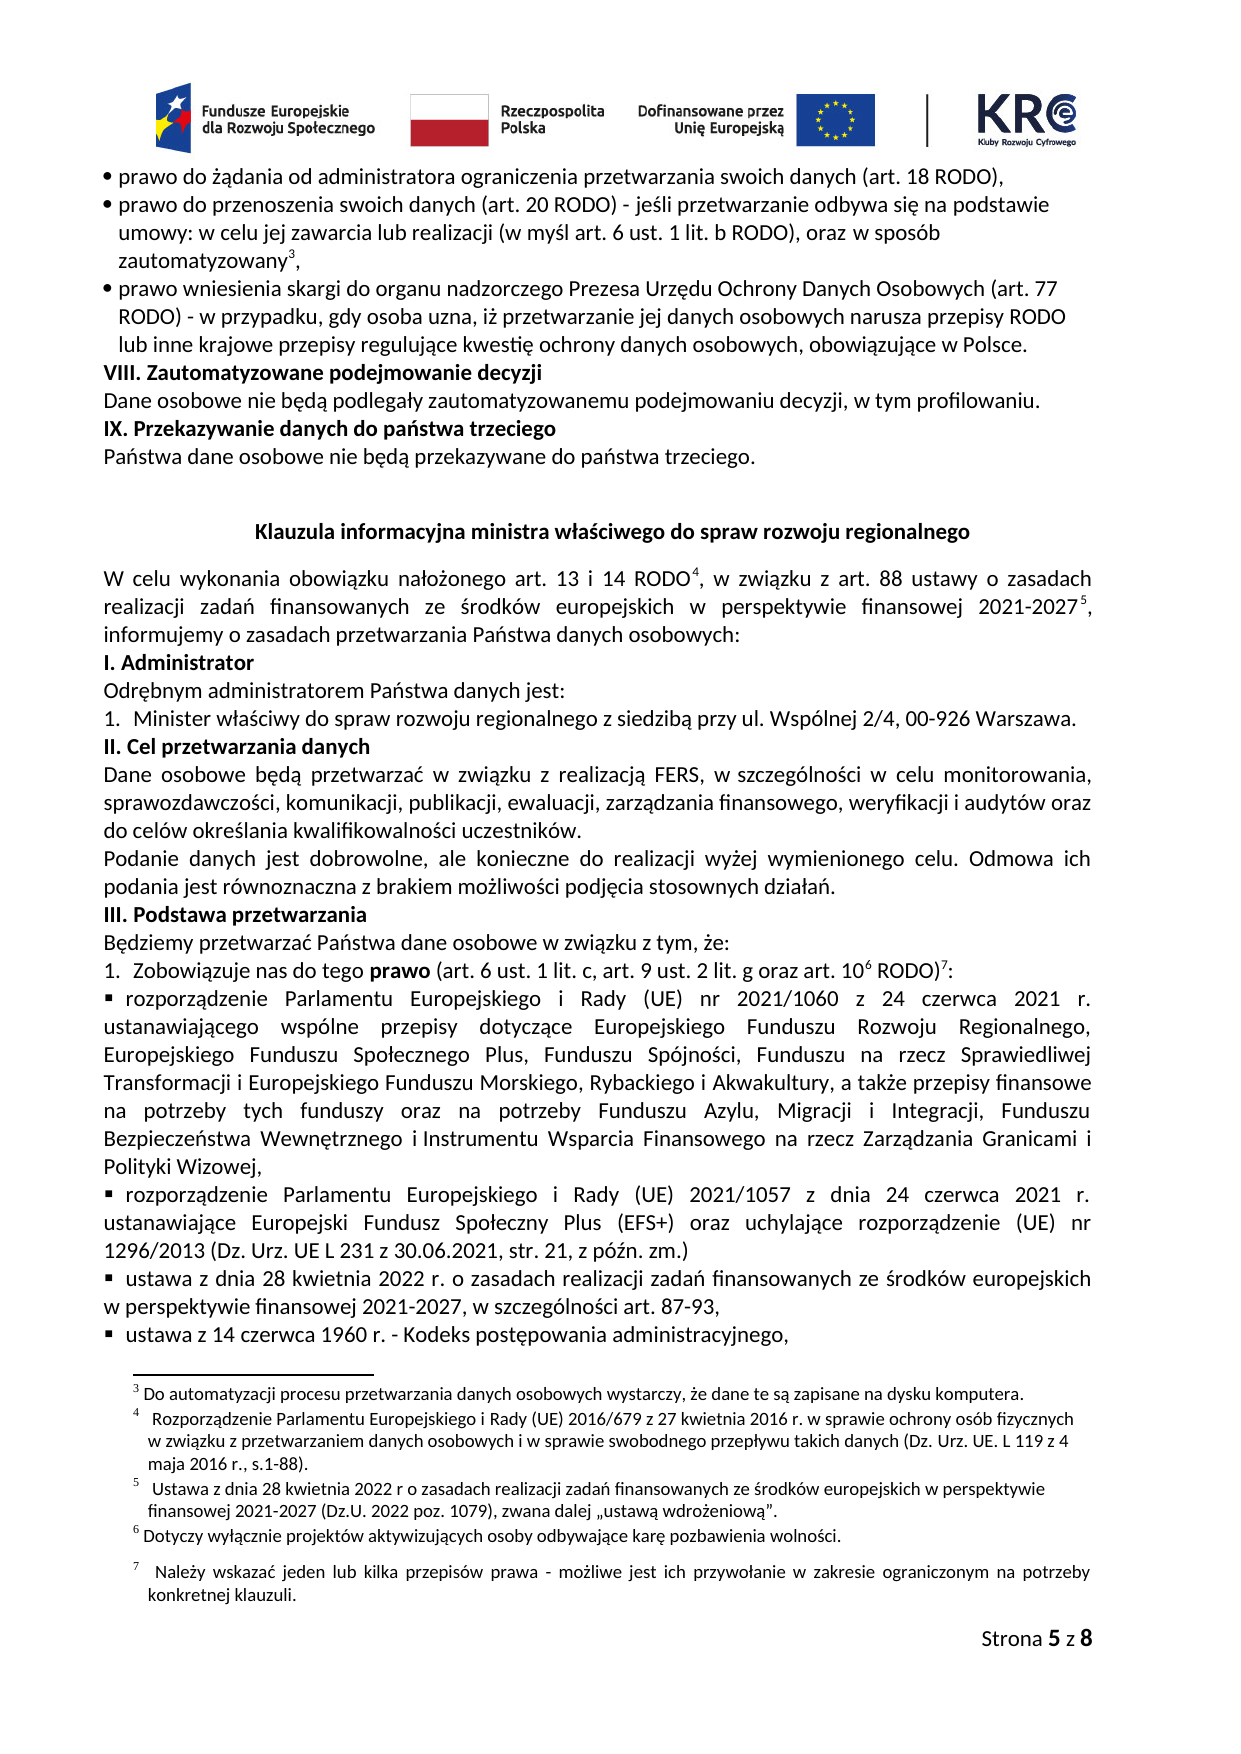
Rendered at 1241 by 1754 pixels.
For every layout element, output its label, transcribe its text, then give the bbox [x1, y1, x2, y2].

text Odrębnym administratorem Państwa danych jest: [103, 676, 1093, 704]
list rozporządzenie Parlamentu Europejskiego i Rady (UE) nr 2021/1060 z 24 czerwca 2021 r. ustanawiającego wspólne przepisy dotyczące Europejskiego Funduszu Rozwoju Regionalnego, Europejskiego Funduszu Społecznego Plus, Funduszu Spójności, Funduszu na rzecz Sprawiedliwej Transformacji i Europejskiego Funduszu Morskiego, Rybackiego i Akwakultury, a także przepisy finansowe na potrzeby tych funduszy oraz na potrzeby Funduszu Azylu, Migracji i Integracji, Funduszu Bezpieczeństwa Wewnętrznego i Instrumentu Wsparcia Finansowego na rzecz Zarządzania Granicami i Polityki Wizowej, [103, 984, 1093, 1180]
text Będziemy przetwarzać Państwa dane osobowe w związku z tym, że: [103, 928, 1093, 956]
list ustawa z dnia 28 kwietnia 2022 r. o zasadach realizacji zadań finansowanych ze środków europejskich w perspektywie finansowej 2021-2027, w szczególności art. 87-93, [103, 1264, 1093, 1321]
list prawo wniesienia skargi do organu nadzorczego Prezesa Urzędu Ochrony Danych Osobowych (art. 77 RODO) - w przypadku, gdy osoba uzna, iż przetwarzanie jej danych osobowych narusza przepisy RODO lub inne krajowe przepisy regulujące kwestię ochrony danych osobowych, obowiązujące w Polsce. [103, 274, 1093, 358]
text Dane osobowe nie będą podlegały zautomatyzowanemu podejmowaniu decyzji, w tym profilowaniu. [103, 386, 1093, 414]
list prawo do żądania od administratora ograniczenia przetwarzania swoich danych (art. 18 RODO), [103, 162, 1093, 190]
list Minister właściwy do spraw rozwoju regionalnego z siedzibą przy ul. Wspólnej 2/4, 00-926 Warszawa. [103, 704, 1093, 732]
text W celu wykonania obowiązku nałożonego art. 13 i 14 RODO, w związku z art. 88 ustawy o zasadach realizacji zadań finansowanych ze środków europejskich w perspektywie finansowej 2021-2027, informujemy o zasadach przetwarzania Państwa danych osobowych: [103, 564, 1093, 648]
list Zautomatyzowane podejmowanie decyzji [103, 358, 1093, 386]
text Podanie danych jest dobrowolne, ale konieczne do realizacji wyżej wymienionego celu. Odmowa ich podania jest równoznaczna z brakiem możliwości podjęcia stosownych działań. [103, 844, 1093, 900]
list Przekazywanie danych do państwa trzeciego [103, 414, 1093, 442]
picture [140, 73, 1086, 162]
text Dane osobowe będą przetwarzać w związku z realizacją FERS, w szczególności w celu monitorowania, sprawozdawczości, komunikacji, publikacji, ewaluacji, zarządzania finansowego, weryfikacji i audytów oraz do celów określania kwalifikowalności uczestników. [103, 760, 1093, 844]
list ustawa z 14 czerwca 1960 r. - Kodeks postępowania administracyjnego, [103, 1321, 1093, 1348]
list prawo do przenoszenia swoich danych (art. 20 RODO) - jeśli przetwarzanie odbywa się na podstawie umowy: w celu jej zawarcia lub realizacji (w myśl art. 6 ust. 1 lit. b RODO), oraz w sposób zautomatyzowany, [103, 190, 1093, 274]
list Administrator [103, 648, 1093, 676]
list rozporządzenie Parlamentu Europejskiego i Rady (UE) 2021/1057 z dnia 24 czerwca 2021 r. ustanawiające Europejski Fundusz Społeczny Plus (EFS+) oraz uchylające rozporządzenie (UE) nr 1296/2013 (Dz. Urz. UE L 231 z 30.06.2021, str. 21, z późn. zm.) [103, 1180, 1093, 1264]
list Podstawa przetwarzania [103, 900, 1093, 928]
text Klauzula informacyjna ministra właściwego do spraw rozwoju regionalnego [133, 517, 1093, 545]
list Cel przetwarzania danych [103, 732, 1093, 760]
text Państwa dane osobowe nie będą przekazywane do państwa trzeciego. [103, 442, 1093, 470]
list Zobowiązuje nas do tego prawo (art. 6 ust. 1 lit. c, art. 9 ust. 2 lit. g oraz art. 10 RODO): [103, 956, 1093, 984]
